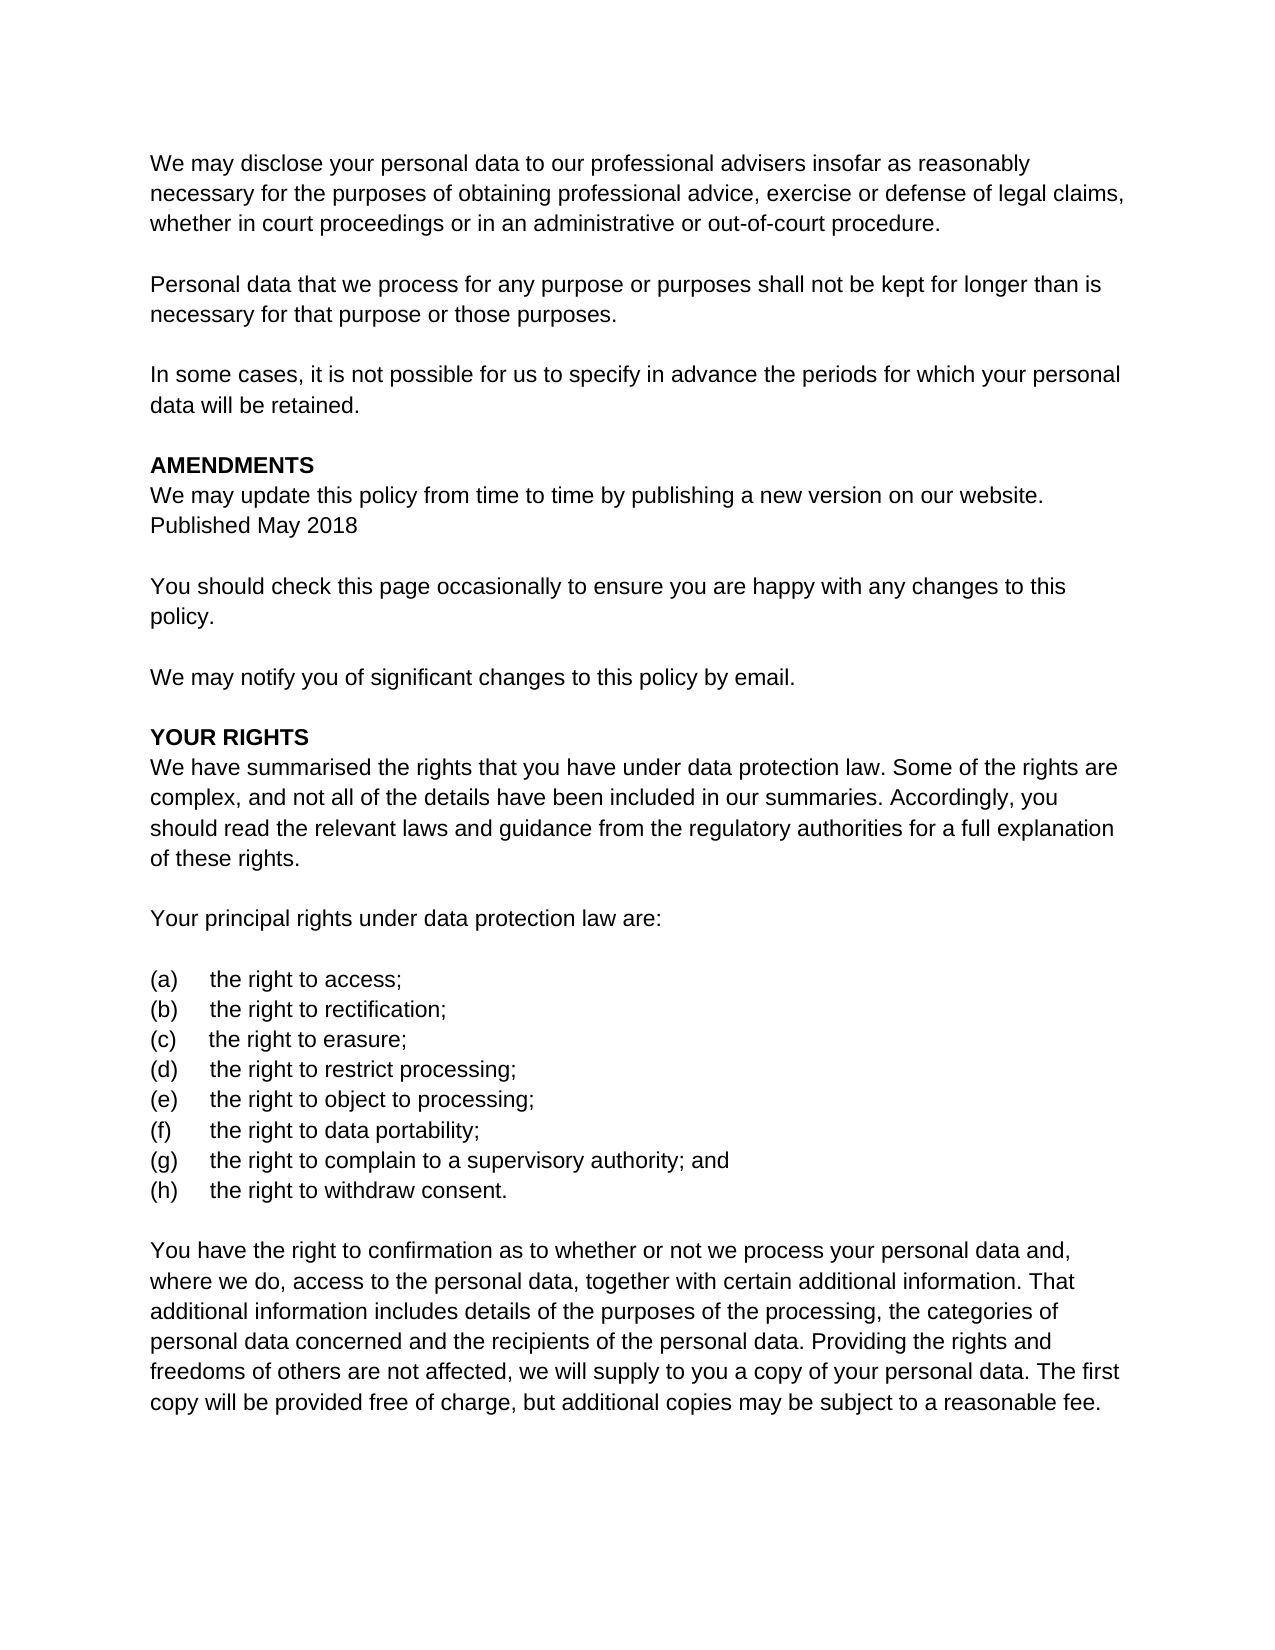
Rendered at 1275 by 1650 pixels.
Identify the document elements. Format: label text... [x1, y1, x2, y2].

text (h) the right to withdraw consent. [150, 1177, 1125, 1203]
text (e) the right to object to processing; [150, 1086, 1125, 1113]
text You have the right to confirmation as to whether or not we process your personal data and, where we do, access to the personal data, together with certain additional information. That additional information includes details of the purposes of the processing, the categories of personal data concerned and the recipients of the personal data. Providing the rights and freedoms of others are not affected, we will supply to you a copy of your personal data. The first copy will be provided free of charge, but additional copies may be subject to a reasonable fee. [150, 1237, 1125, 1415]
text (b) the right to rectification; [150, 996, 1125, 1022]
text We may update this policy from time to time by publishing a new version on our website. Published May 2018 [150, 482, 1125, 539]
text We may disclose your personal data to our professional advisers insofar as reasonably necessary for the purposes of obtaining professional advice, exercise or defense of legal claims, whether in court proceedings or in an administrative or out-of-court procedure. [150, 150, 1125, 237]
text (f) the right to data portability; [150, 1117, 1125, 1143]
text (c) the right to erasure; [150, 1026, 1125, 1052]
text YOUR RIGHTS [150, 724, 1125, 750]
text We have summarised the rights that you have under data protection law. Some of the rights are complex, and not all of the details have been included in our summaries. Accordingly, you should read the relevant laws and guidance from the regulatory authorities for a full explanation of these rights. [150, 754, 1125, 871]
text We may notify you of significant changes to this policy by email. [150, 663, 1125, 690]
text In some cases, it is not possible for us to specify in advance the periods for which your personal data will be retained. [150, 361, 1125, 418]
text Personal data that we process for any purpose or purposes shall not be kept for longer than is necessary for that purpose or those purposes. [150, 271, 1125, 327]
text (g) the right to complain to a supervisory authority; and [150, 1147, 1125, 1173]
text AMENDMENTS [150, 452, 1125, 478]
text (a) the right to access; [150, 966, 1125, 992]
text (d) the right to restrict processing; [150, 1056, 1125, 1083]
text You should check this page occasionally to ensure you are happy with any changes to this policy. [150, 573, 1125, 629]
text Your principal rights under data protection law are: [150, 905, 1125, 932]
